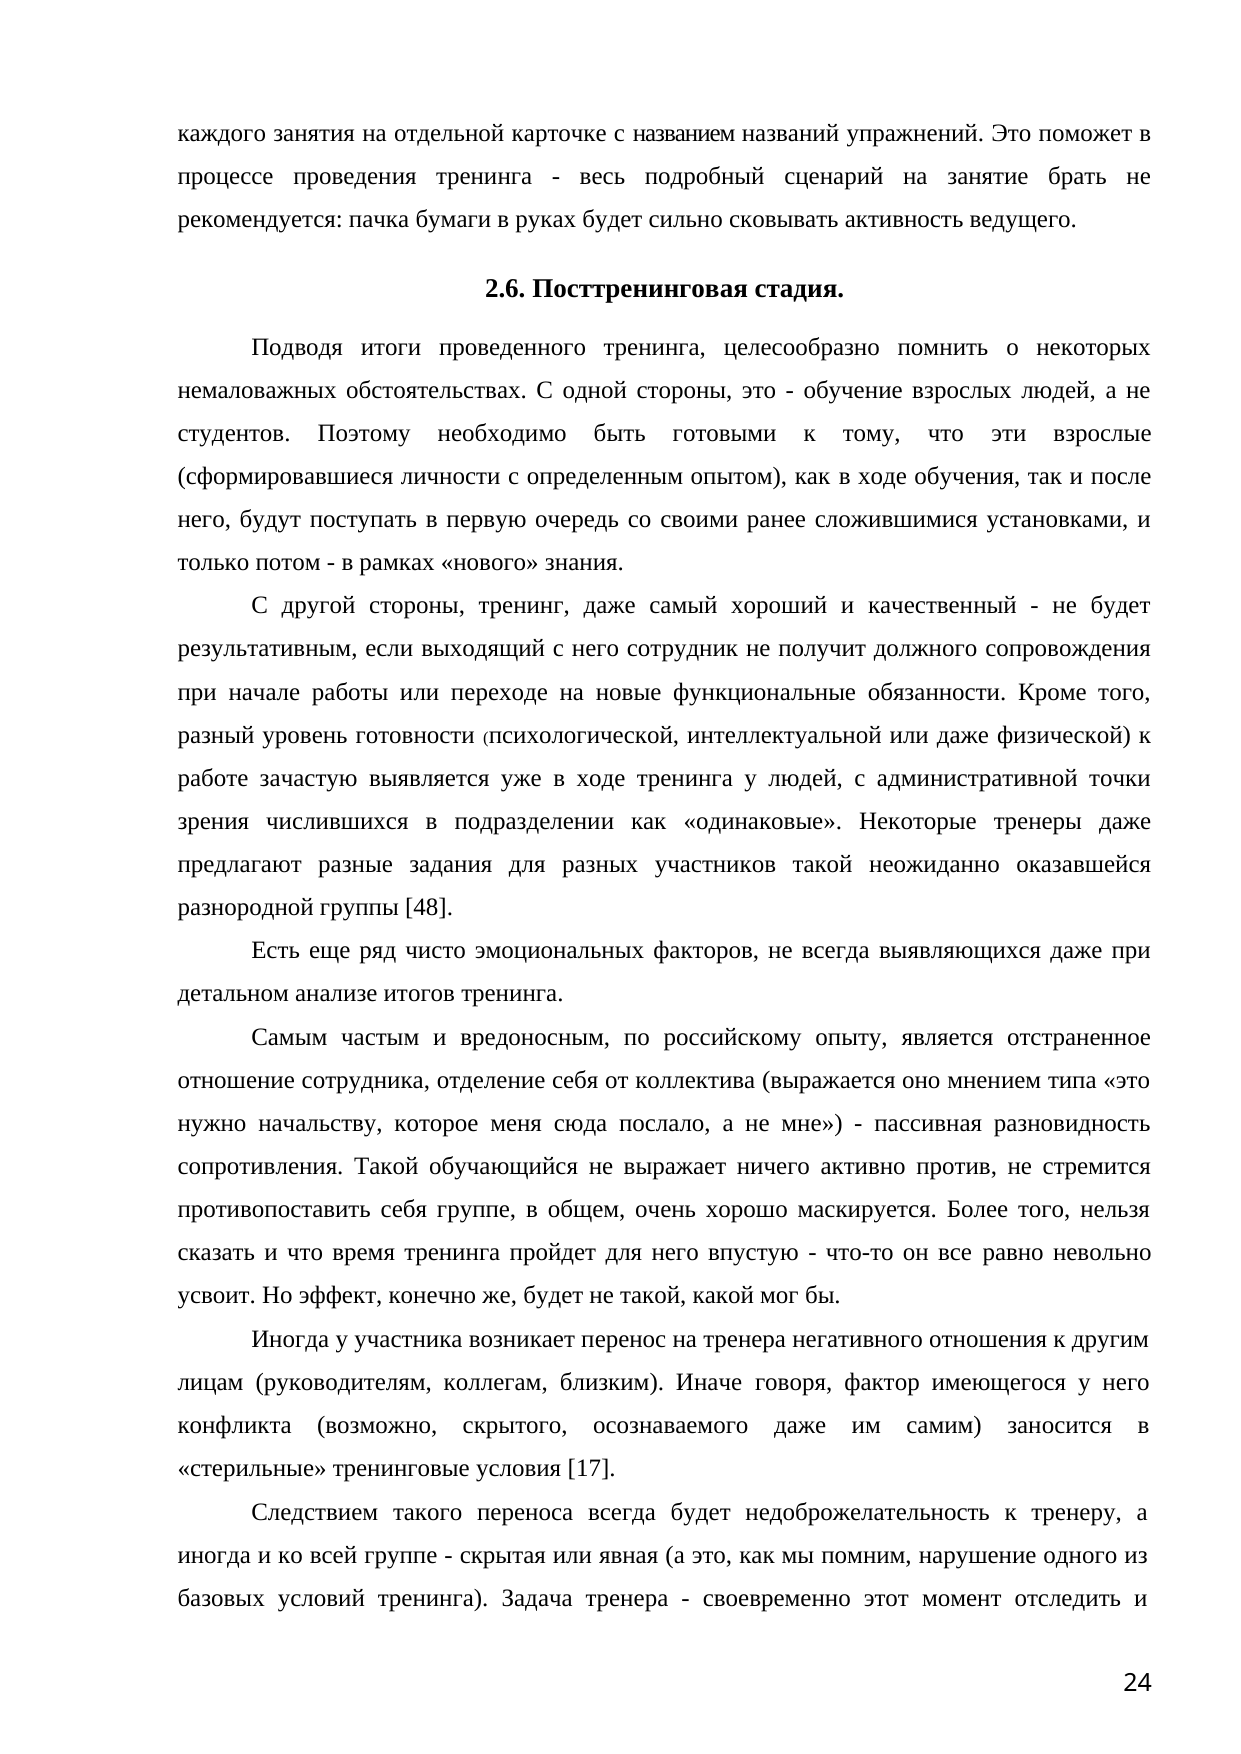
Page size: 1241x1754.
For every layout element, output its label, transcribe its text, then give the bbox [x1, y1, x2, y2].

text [177, 1497, 1148, 1612]
text С другой стороны, тренинг, даже самый хороший и качественный - не будет результативным, если выходящий с него сотрудник не получит должного сопровождения при начале работы или переходе на новые функциональные обязанности. Кроме того, разный уровень готовности (психологической, интеллектуальной или даже физической) к работе зачастую выявляется уже в ходе тренинга у людей, с административной точки зрения числившихся в подразделении как «одинаковые». Некоторые тренеры даже предлагают разные задания для разных участников такой неожиданно оказавшейся разнородной группы [48]. [177, 590, 1152, 921]
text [177, 118, 1152, 233]
text Самым частым и вредоносным, по российскому опыту, является отстраненное отношение сотрудника, отделение себя от коллектива (выражается оно мнением типа «это нужно начальству, которое меня сюда послало, а не мне») - пассивная разновидность сопротивления. Такой обучающийся не выражает ничего активно против, не стремится противопоставить себя группе, в общем, очень хорошо маскируется. Более того, нельзя сказать и что время тренинга пройдет для него впустую - что-то он все равно невольно усвоит. Но эффект, конечно же, будет не такой, какой мог бы. [177, 1022, 1152, 1309]
text Подводя итоги проведенного тренинга, целесообразно помнить о некоторых немаловажных обстоятельствах. С одной стороны, это - обучение взрослых людей, а не студентов. Поэтому необходимо быть готовыми к тому, что эти взрослые (сформировавшиеся личности с определенным опытом), как в ходе обучения, так и после него, будут поступать в первую очередь со своими ранее сложившимися установками, и только потом - в рамках «нового» знания. [177, 332, 1152, 576]
subtitle 2.6. Посттренинговая стадия. [177, 272, 1152, 304]
text Иногда у участника возникает перенос на тренера негативного отношения к другим лицам (руководителям, коллегам, близким). Иначе говоря, фактор имеющегося у него конфликта (возможно, скрытого, осознаваемого даже им самим) заносится в «стерильные» тренинговые условия [17]. [177, 1324, 1150, 1482]
text Есть еще ряд чисто эмоциональных факторов, не всегда выявляющихся даже при детальном анализе итогов тренинга. [177, 935, 1152, 1007]
